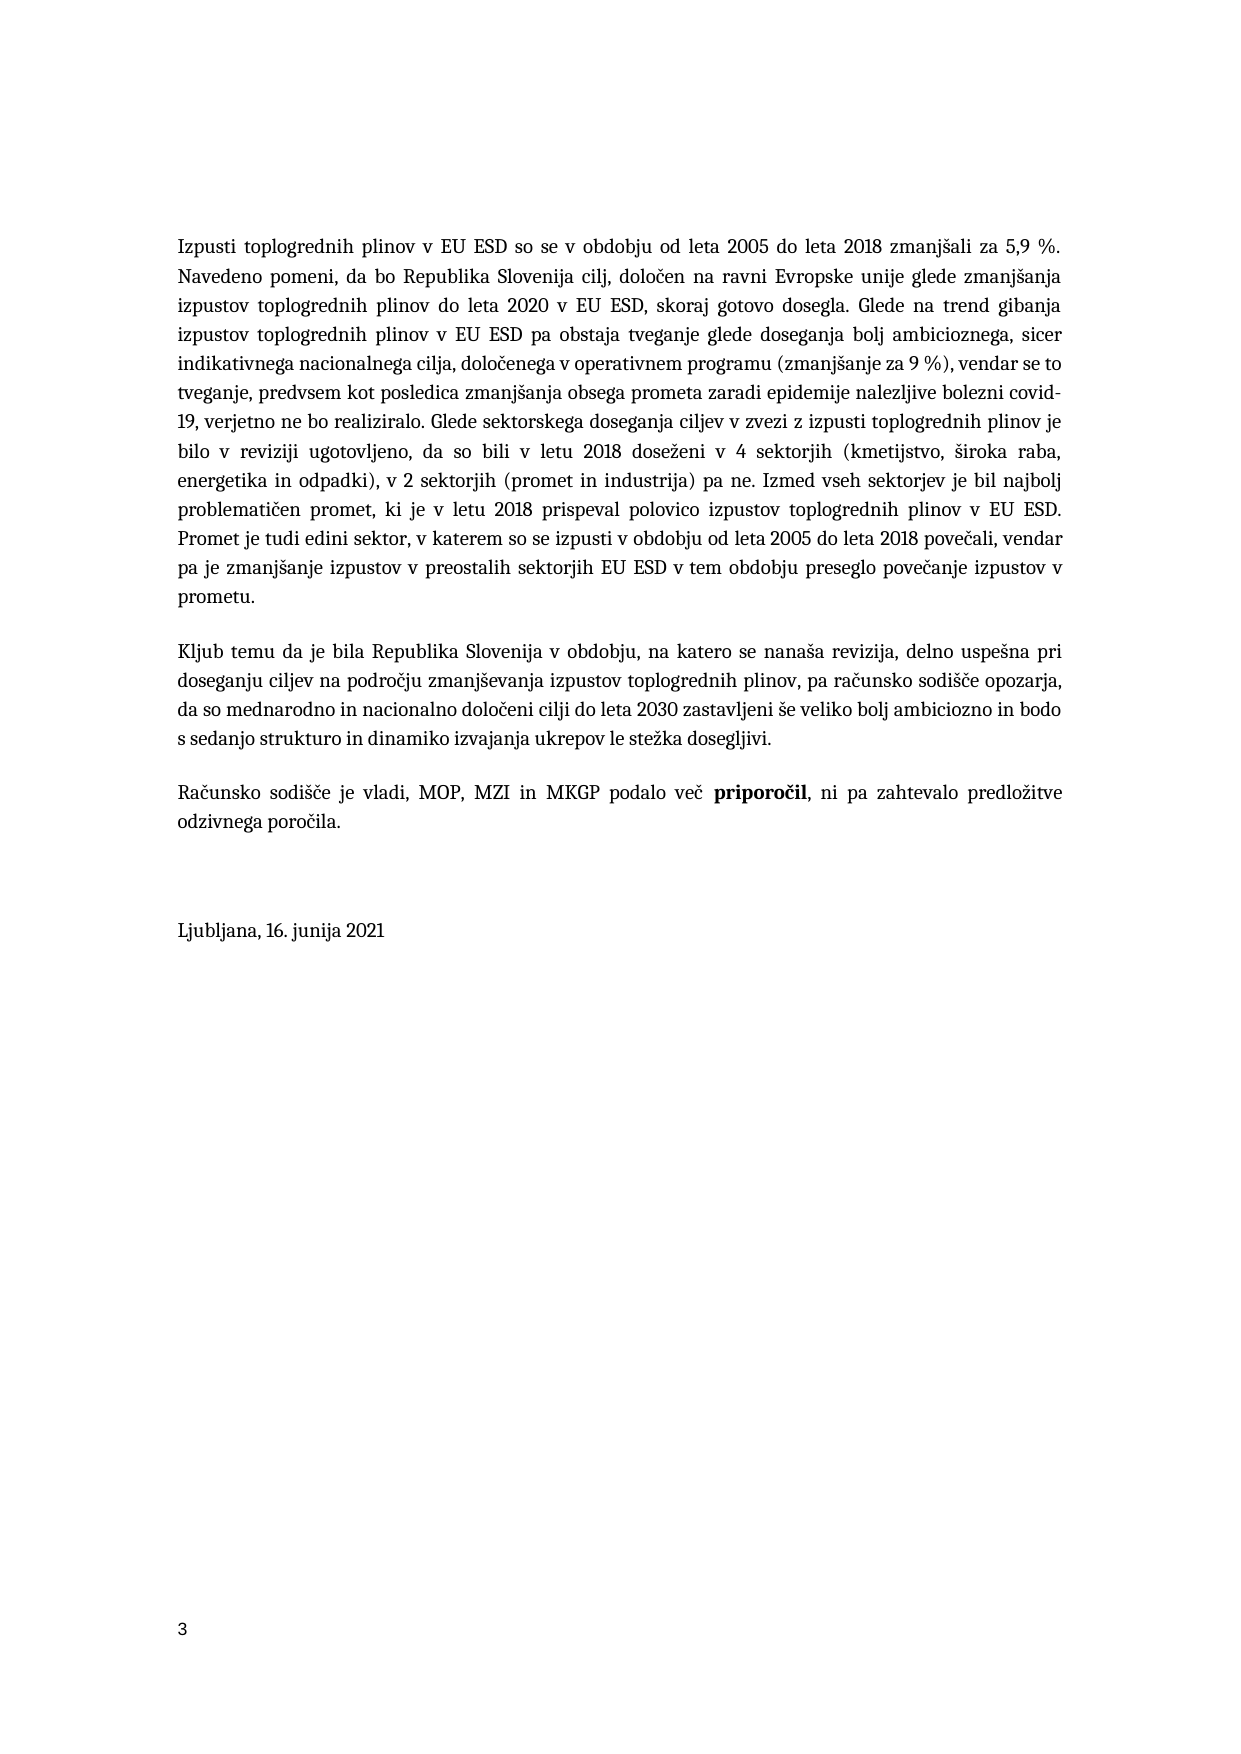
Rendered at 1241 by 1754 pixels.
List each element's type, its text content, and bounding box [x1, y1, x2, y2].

text Izpusti toplogrednih plinov v EU ESD so se v obdobju od leta 2005 do leta 2018 zmanjšali za 5,9 %. Navedeno pomeni, da bo Republika Slovenija cilj, določen na ravni Evropske unije glede zmanjšanja izpustov toplogrednih plinov do leta 2020 v EU ESD, skoraj gotovo dosegla. Glede na trend gibanja izpustov toplogrednih plinov v EU ESD pa obstaja tveganje glede doseganja bolj ambicioznega, sicer indikativnega nacionalnega cilja, določenega v operativnem programu (zmanjšanje za 9 %), vendar se to tveganje, predvsem kot posledica zmanjšanja obsega prometa zaradi epidemije nalezljive bolezni covid-19, verjetno ne bo realiziralo. Glede sektorskega doseganja ciljev v zvezi z izpusti toplogrednih plinov je bilo v reviziji ugotovljeno, da so bili v letu 2018 doseženi v 4 sektorjih (kmetijstvo, široka raba, energetika in odpadki), v 2 sektorjih (promet in industrija) pa ne. Izmed vseh sektorjev je bil najbolj problematičen promet, ki je v letu 2018 prispeval polovico izpustov toplogrednih plinov v EU ESD. Promet je tudi edini sektor, v katerem so se izpusti v obdobju od leta 2005 do leta 2018 povečali, vendar pa je zmanjšanje izpustov v preostalih sektorjih EU ESD v tem obdobju preseglo povečanje izpustov v prometu. [177, 231, 1063, 610]
text Ljubljana, 16. junija 2021 [177, 914, 1063, 943]
text Kljub temu da je bila Republika Slovenija v obdobju, na katero se nanaša revizija, delno uspešna pri doseganju ciljev na področju zmanjševanja izpustov toplogrednih plinov, pa računsko sodišče opozarja, da so mednarodno in nacionalno določeni cilji do leta 2030 zastavljeni še veliko bolj ambiciozno in bodo s sedanjo strukturo in dinamiko izvajanja ukrepov le stežka dosegljivi. [177, 635, 1063, 751]
text Računsko sodišče je vladi, MOP, MZI in MKGP podalo več priporočil, ni pa zahtevalo predložitve odzivnega poročila. [177, 776, 1063, 835]
